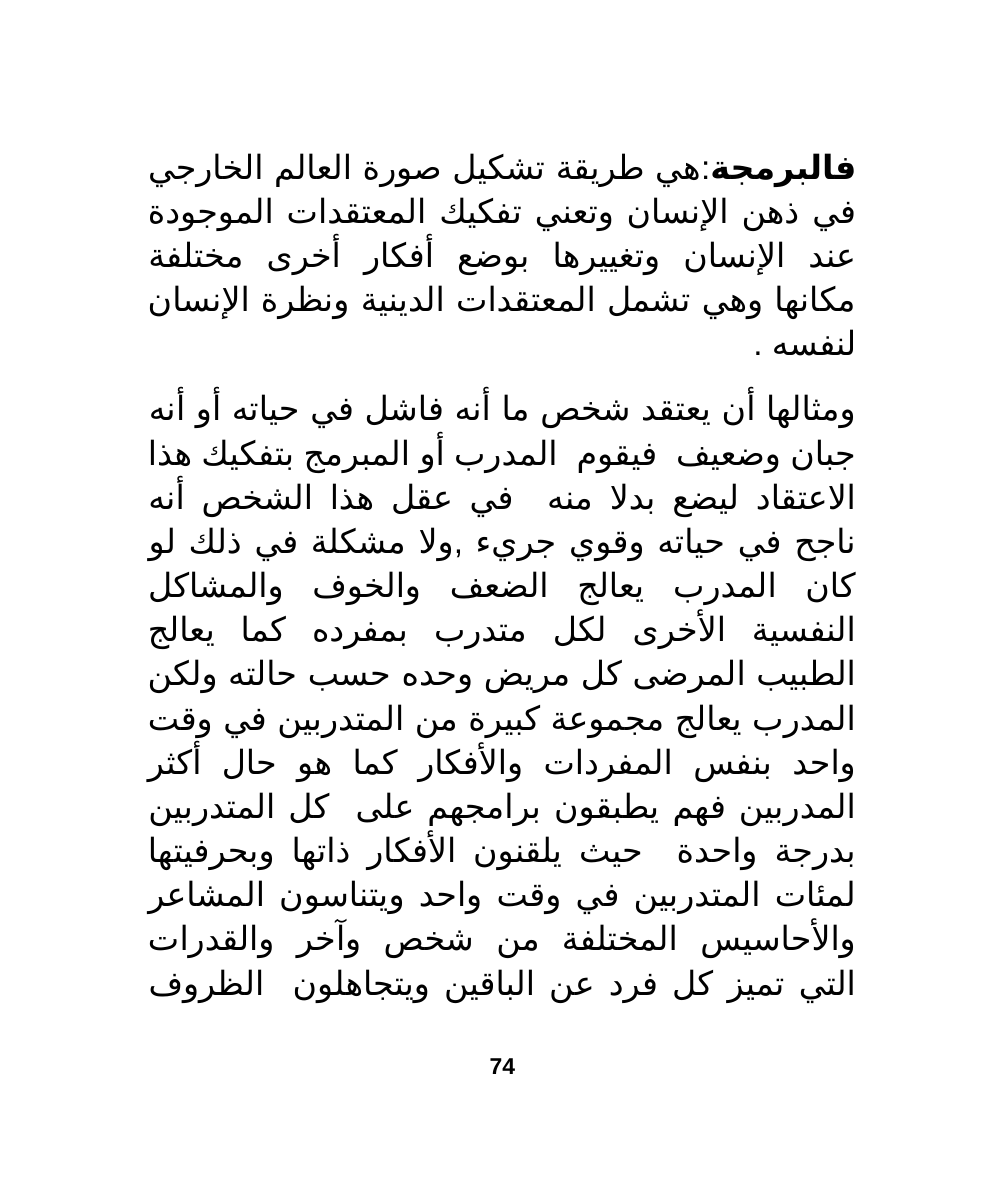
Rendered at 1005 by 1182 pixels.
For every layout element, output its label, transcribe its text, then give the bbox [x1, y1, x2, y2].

text فالبرمجة:هي طريقة تشكيل صورة العالم الخارجي في ذهن الإنسان وتعني تفكيك المعتقدات الموجودة عند الإنسان وتغييرها بوضع أفكار أخرى مختلفة مكانها وهي تشمل المعتقدات الدينية ونظرة الإنسان لنفسه . [148, 148, 856, 363]
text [148, 389, 856, 1002]
